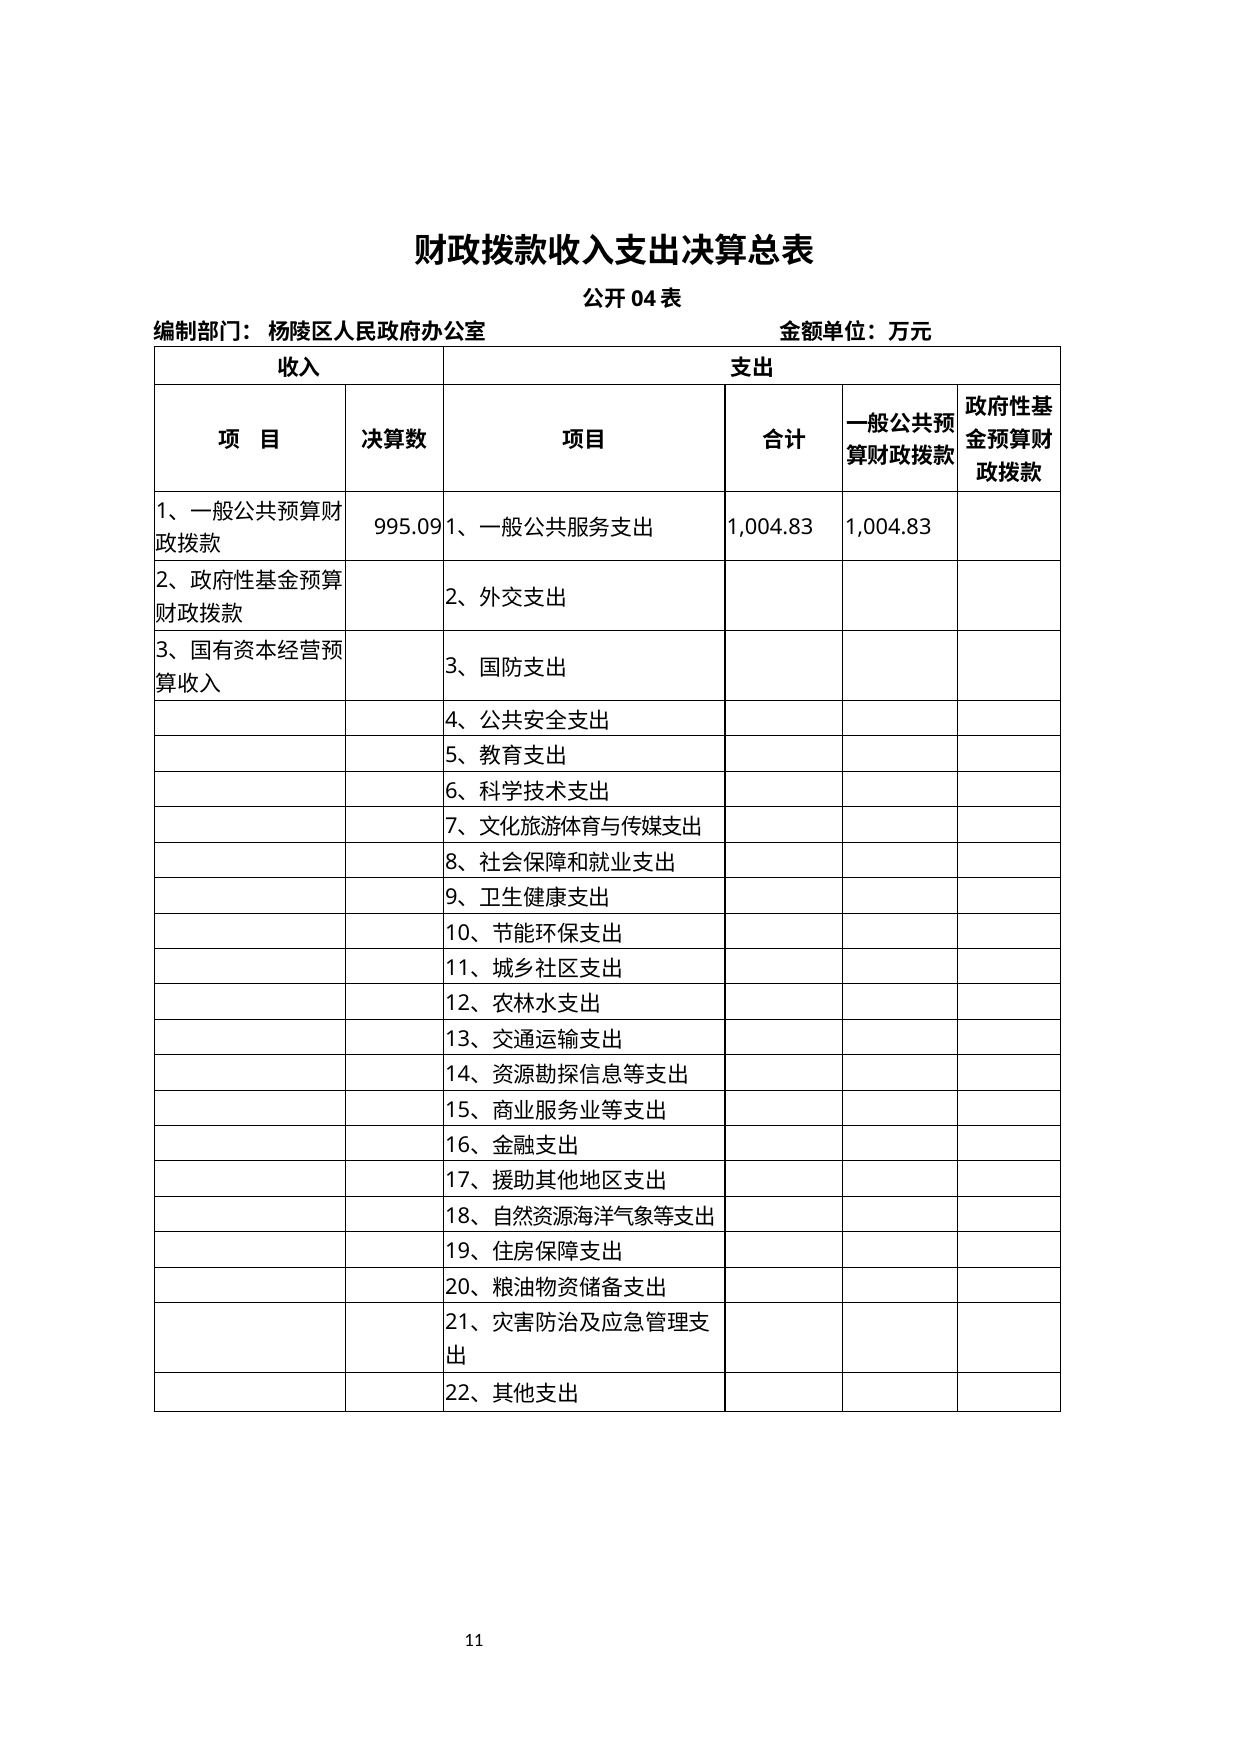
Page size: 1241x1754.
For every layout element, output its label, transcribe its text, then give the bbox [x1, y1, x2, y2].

table_cell [843, 631, 957, 700]
table_cell [155, 701, 345, 735]
table_cell [726, 1055, 842, 1089]
table_cell [726, 631, 842, 700]
table_cell 10、节能环保支出 [444, 914, 724, 948]
table_cell [155, 914, 345, 948]
table_cell [346, 1091, 443, 1125]
table_cell 3、国防支出 [444, 631, 724, 700]
table_cell 21、灾害防治及应急管理支出 [444, 1303, 724, 1372]
table_cell [843, 1020, 957, 1054]
table_cell [155, 878, 345, 912]
table_cell [958, 701, 1060, 735]
table_cell 19、住房保障支出 [444, 1232, 724, 1267]
table_cell [958, 1303, 1060, 1372]
table_cell [958, 772, 1060, 806]
table_cell 995.09 [346, 492, 443, 560]
table_cell 一般公共预算财政拨款 [843, 385, 957, 491]
table_cell 16、金融支出 [444, 1126, 724, 1160]
table_cell [958, 949, 1060, 983]
table_cell [843, 914, 957, 948]
table_cell [726, 1197, 842, 1231]
table_cell 6、科学技术支出 [444, 772, 724, 806]
table_cell [958, 1091, 1060, 1125]
table_cell [726, 914, 842, 948]
table_cell [843, 561, 957, 630]
table_cell 12、农林水支出 [444, 984, 724, 1019]
table_cell [155, 1373, 345, 1411]
table_cell [958, 1161, 1060, 1196]
table_cell 2、外交支出 [444, 561, 724, 630]
table_cell [958, 631, 1060, 700]
table_cell [346, 701, 443, 735]
table_cell [155, 772, 345, 806]
table_cell [155, 949, 345, 983]
table_cell [726, 949, 842, 983]
table_cell 项 目 [155, 385, 345, 491]
table_cell [958, 492, 1060, 560]
table_cell [958, 807, 1060, 842]
table_cell [346, 914, 443, 948]
table_cell 4、公共安全支出 [444, 701, 724, 735]
table_cell [726, 701, 842, 735]
table_cell [346, 1161, 443, 1196]
table_cell 7、文化旅游体育与传媒支出 [444, 807, 724, 842]
table_cell [726, 1268, 842, 1302]
table_cell [958, 1055, 1060, 1089]
table_cell [843, 984, 957, 1019]
table_cell 11、城乡社区支出 [444, 949, 724, 983]
table_cell [155, 1020, 345, 1054]
table_cell 合计 [726, 385, 842, 491]
table_cell [346, 1055, 443, 1089]
table_cell [155, 1232, 345, 1267]
table_cell 18、自然资源海洋气象等支出 [444, 1197, 724, 1231]
table_cell [346, 1268, 443, 1302]
text 公开04表 [153, 280, 1075, 313]
table_cell [155, 736, 345, 771]
table_cell [843, 1055, 957, 1089]
table_cell [958, 561, 1060, 630]
table_cell [843, 1303, 957, 1372]
table_cell [155, 843, 345, 877]
table_header 支出 [444, 347, 1060, 384]
table_cell [958, 843, 1060, 877]
table_cell [958, 1126, 1060, 1160]
table_cell [726, 1303, 842, 1372]
table_cell [843, 1197, 957, 1231]
table_cell [155, 807, 345, 842]
table_cell [346, 1373, 443, 1411]
table_cell [958, 1197, 1060, 1231]
table_cell [346, 984, 443, 1019]
table_cell [346, 807, 443, 842]
table_cell 17、援助其他地区支出 [444, 1161, 724, 1196]
table_cell [726, 736, 842, 771]
table_cell [346, 561, 443, 630]
table_cell [155, 1126, 345, 1160]
table_cell [958, 1373, 1060, 1411]
table_cell 22、其他支出 [444, 1373, 724, 1411]
table_cell [726, 1373, 842, 1411]
table_cell [726, 1232, 842, 1267]
table_cell [726, 1126, 842, 1160]
table_cell [155, 1091, 345, 1125]
table_cell [726, 878, 842, 912]
table_cell [843, 843, 957, 877]
table_cell 1、一般公共预算财政拨款 [155, 492, 345, 560]
table_cell [155, 1303, 345, 1372]
table_cell 1,004.83 [843, 492, 957, 560]
table_cell [843, 736, 957, 771]
table_cell [958, 878, 1060, 912]
table_cell [346, 1197, 443, 1231]
table_cell [843, 701, 957, 735]
table_cell 政府性基金预算财政拨款 [958, 385, 1060, 491]
table_cell [726, 1020, 842, 1054]
table_cell [155, 984, 345, 1019]
text 编制部门： 杨陵区人民政府办公室 金额单位：万元 [153, 313, 1075, 346]
table_cell [726, 561, 842, 630]
table_cell [958, 914, 1060, 948]
table_cell [346, 1303, 443, 1372]
table_cell [155, 1055, 345, 1089]
table_cell [346, 1126, 443, 1160]
table_cell [346, 949, 443, 983]
table_cell [346, 631, 443, 700]
table_cell [155, 1197, 345, 1231]
table_cell 9、卫生健康支出 [444, 878, 724, 912]
table_cell [843, 1126, 957, 1160]
table_cell [726, 807, 842, 842]
table_cell 13、交通运输支出 [444, 1020, 724, 1054]
table_cell 1、一般公共服务支出 [444, 492, 724, 560]
table_cell [726, 1091, 842, 1125]
table_cell [843, 1232, 957, 1267]
table_cell [958, 984, 1060, 1019]
text 财政拨款收入支出决算总表 [153, 215, 1075, 280]
table_cell 决算数 [346, 385, 443, 491]
table_cell [726, 1161, 842, 1196]
table_cell [958, 1268, 1060, 1302]
table_cell [346, 878, 443, 912]
table_cell 1,004.83 [726, 492, 842, 560]
table_cell 14、资源勘探信息等支出 [444, 1055, 724, 1089]
table_cell 5、教育支出 [444, 736, 724, 771]
table_cell [843, 807, 957, 842]
table_cell [843, 949, 957, 983]
table_cell 3、国有资本经营预算收入 [155, 631, 345, 700]
table_cell 20、粮油物资储备支出 [444, 1268, 724, 1302]
table_cell [843, 1373, 957, 1411]
table_cell [843, 772, 957, 806]
table_cell 8、社会保障和就业支出 [444, 843, 724, 877]
table_cell [346, 736, 443, 771]
table_cell [346, 843, 443, 877]
table_cell [346, 772, 443, 806]
table_cell [726, 984, 842, 1019]
table_cell [346, 1020, 443, 1054]
table_cell [726, 772, 842, 806]
table_cell [958, 1020, 1060, 1054]
table_cell [155, 1268, 345, 1302]
table_cell 2、政府性基金预算财政拨款 [155, 561, 345, 630]
table_cell [958, 736, 1060, 771]
table_cell [843, 1091, 957, 1125]
table_cell [726, 843, 842, 877]
table_cell [843, 1161, 957, 1196]
table_header 收入 [155, 347, 443, 384]
table_cell 15、商业服务业等支出 [444, 1091, 724, 1125]
table_cell [843, 1268, 957, 1302]
table_cell [843, 878, 957, 912]
table_cell 项目 [444, 385, 724, 491]
table_cell [155, 1161, 345, 1196]
table_cell [958, 1232, 1060, 1267]
table_cell [346, 1232, 443, 1267]
